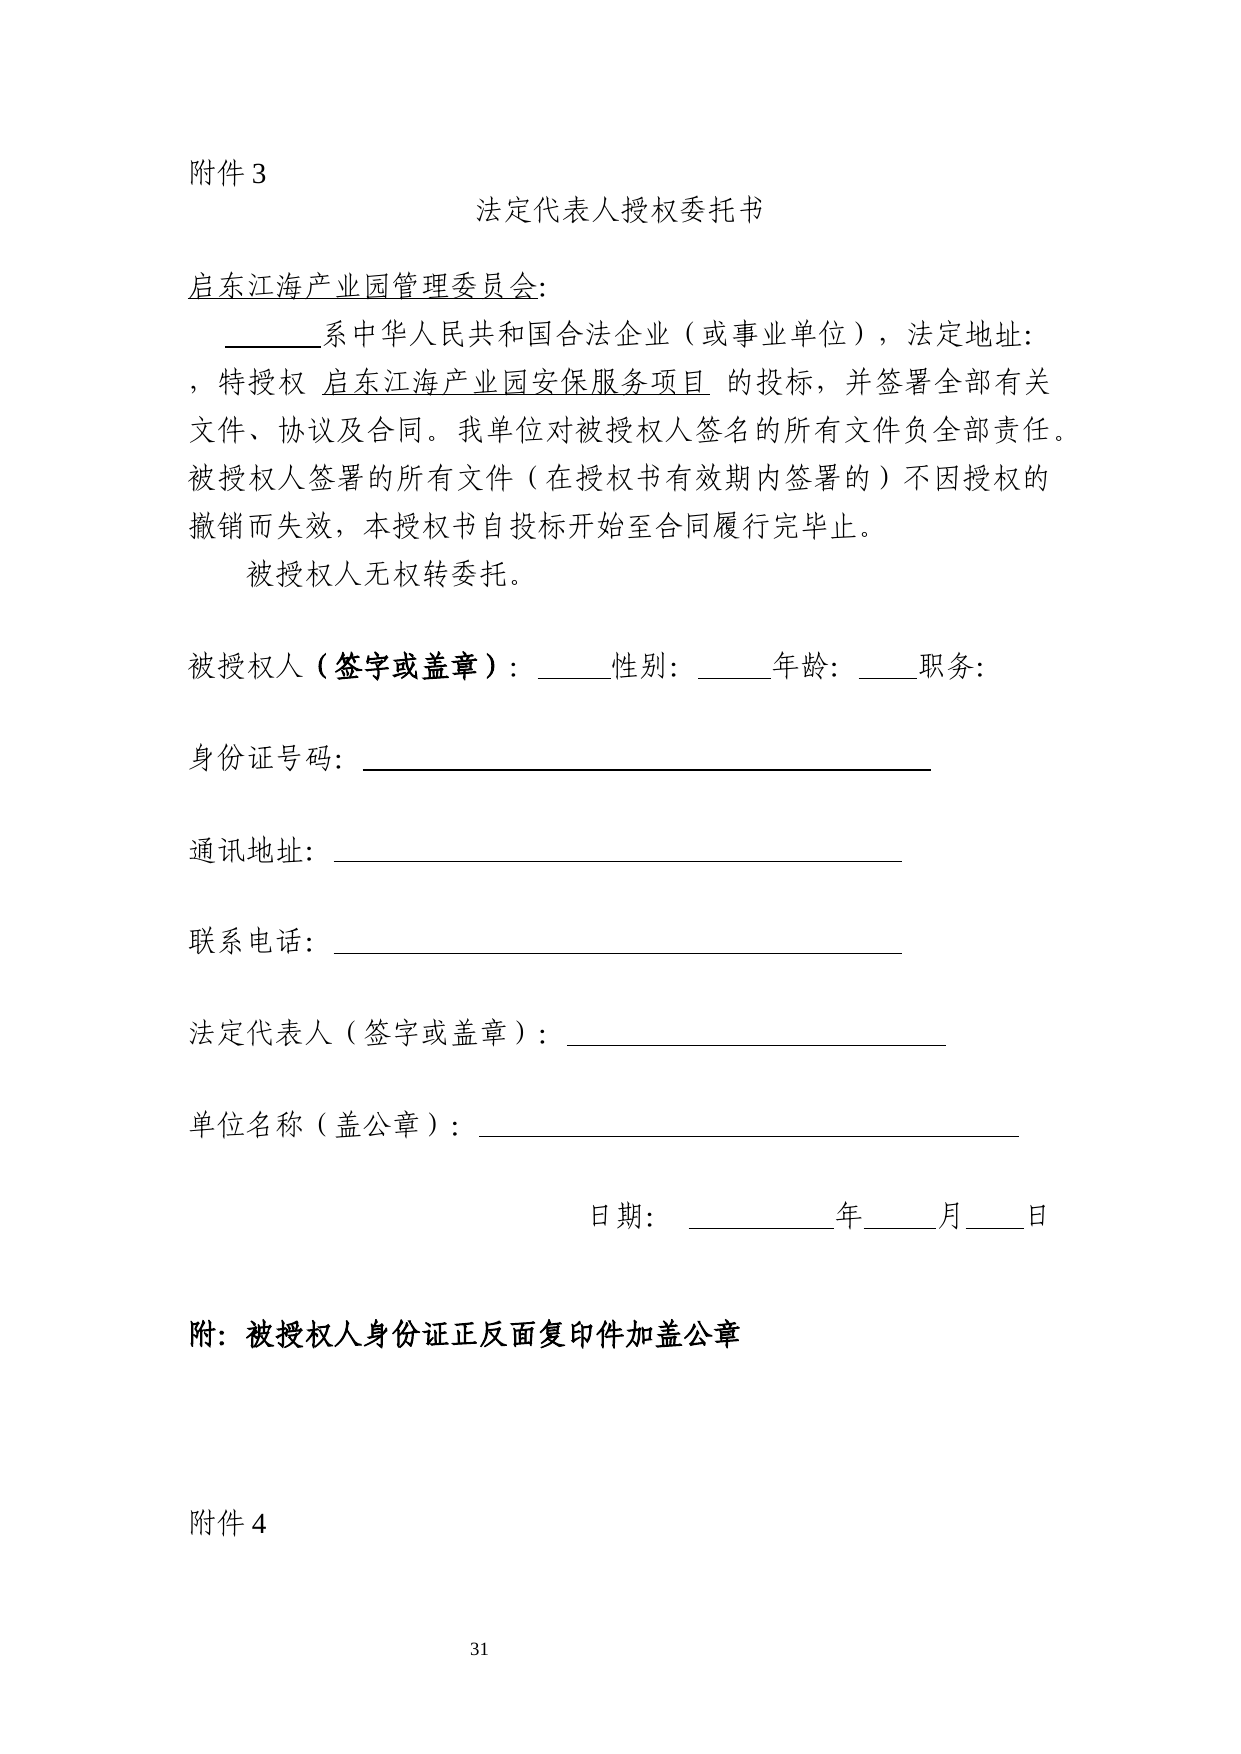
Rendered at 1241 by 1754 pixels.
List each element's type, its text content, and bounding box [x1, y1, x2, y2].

text 系中华人民共和国合法企业（或事业单位），法定地址： ，特授权 启东江海产业园安保服务项目 的投标，并签署全部有关文件、协议及合同。我单位对被授权人签名的所有文件负全部责任。被授权人签署的所有文件（在授权书有效期内签署的）不因授权的撤销而失效，本授权书自投标开始至合同履行完毕止。 [187, 306, 1053, 546]
text 日期： 年 月 日 [187, 1190, 1053, 1236]
text 联系电话： [187, 915, 1053, 961]
text 附件3 [187, 150, 1053, 192]
text 通讯地址： [187, 823, 1053, 869]
text 单位名称（盖公章）： [187, 1098, 1053, 1144]
text 身份证号码： [187, 731, 1053, 777]
text 附：被授权人身份证正反面复印件加盖公章 [187, 1315, 1053, 1348]
text 启东江海产业园管理委员会： [187, 258, 1053, 306]
text 法定代表人（签字或盖章）： [187, 1007, 1053, 1052]
text 被授权人无权转委托。 [187, 546, 1053, 594]
text 附件4 [187, 1500, 1053, 1542]
text 法定代表人授权委托书 [187, 192, 1053, 225]
text 被授权人（签字或盖章）： 性别： 年龄： 职务： [187, 640, 1053, 686]
